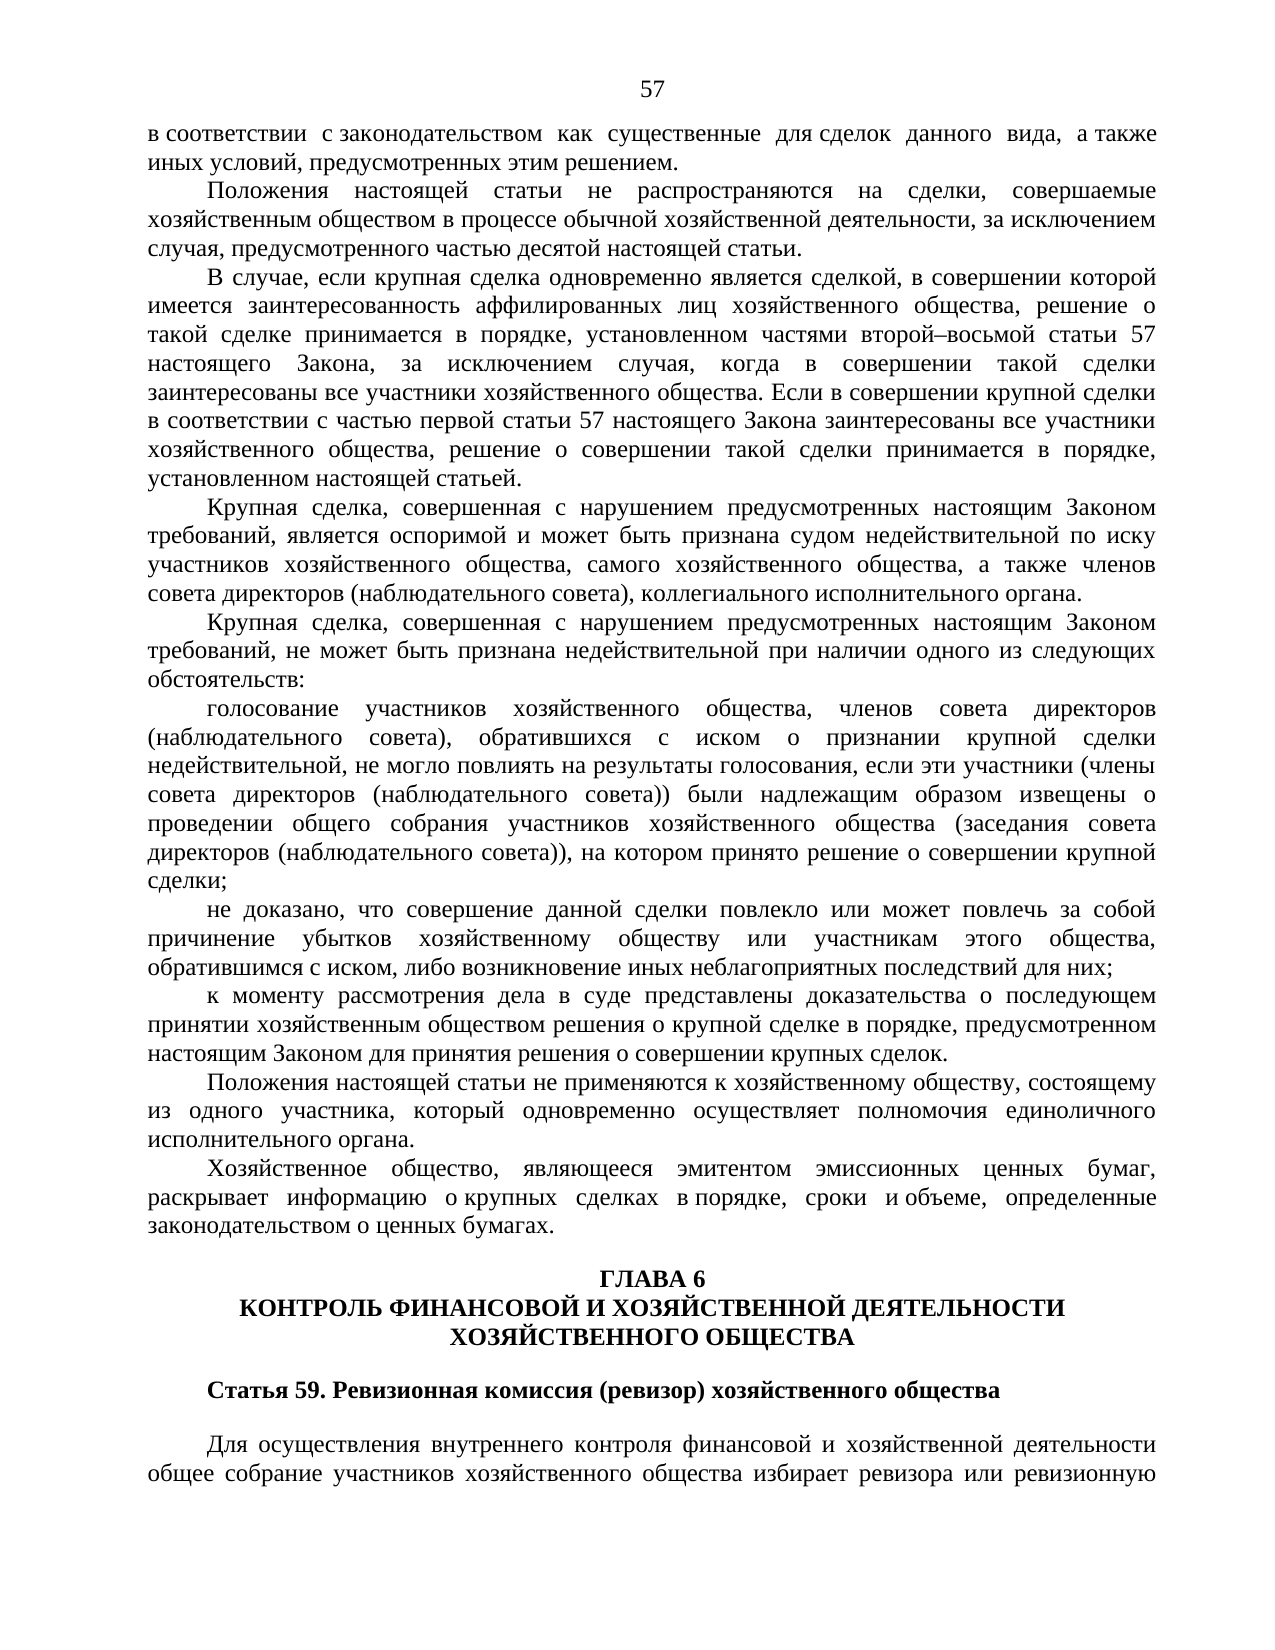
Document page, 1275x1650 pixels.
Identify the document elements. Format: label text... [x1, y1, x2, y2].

text ГЛАВА 6 КОНТРОЛЬ ФИНАНСОВОЙ И ХОЗЯЙСТВЕННОЙ ДЕЯТЕЛЬНОСТИ ХОЗЯЙСТВЕННОГО ОБЩЕСТВА [147, 1264, 1157, 1351]
text голосование участников хозяйственного общества, членов совета директоров (наблюдательного совета), обратившихся с иском о признании крупной сделки недействительной, не могло повлиять на результаты голосования, если эти участники (члены совета директоров (наблюдательного совета)) были надлежащим образом извещены о проведении общего собрания участников хозяйственного общества (заседания совета директоров (наблюдательного совета)), на котором принято решение о совершении крупной сделки; [147, 693, 1157, 894]
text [147, 1429, 1157, 1487]
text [147, 118, 1157, 176]
text Положения настоящей статьи не применяются к хозяйственному обществу, состоящему из одного участника, который одновременно осуществляет полномочия единоличного исполнительного органа. [147, 1067, 1157, 1153]
text Хозяйственное общество, являющееся эмитентом эмиссионных ценных бумаг, раскрывает информацию о крупных сделках в порядке, сроки и объеме, определенные законодательством о ценных бумагах. [147, 1153, 1157, 1239]
text В случае, если крупная сделка одновременно является сделкой, в совершении которой имеется заинтересованность аффилированных лиц хозяйственного общества, решение о такой сделке принимается в порядке, установленном частями второй–восьмой статьи 57 настоящего Закона, за исключением случая, когда в совершении такой сделки заинтересованы все участники хозяйственного общества. Если в совершении крупной сделки в соответствии с частью первой статьи 57 настоящего Закона заинтересованы все участники хозяйственного общества, решение о совершении такой сделки принимается в порядке, установленном настоящей статьей. [147, 262, 1157, 492]
text не доказано, что совершение данной сделки повлекло или может повлечь за собой причинение убытков хозяйственному обществу или участникам этого общества, обратившимся с иском, либо возникновение иных неблагоприятных последствий для них; [147, 894, 1157, 981]
text Статья 59. Ревизионная комиссия (ревизор) хозяйственного общества [207, 1376, 1157, 1404]
text Крупная сделка, совершенная с нарушением предусмотренных настоящим Законом требований, не может быть признана недействительной при наличии одного из следующих обстоятельств: [147, 607, 1157, 693]
text Положения настоящей статьи не распространяются на сделки, совершаемые хозяйственным обществом в процессе обычной хозяйственной деятельности, за исключением случая, предусмотренного частью десятой настоящей статьи. [147, 176, 1157, 262]
text Крупная сделка, совершенная с нарушением предусмотренных настоящим Законом требований, является оспоримой и может быть признана судом недействительной по иску участников хозяйственного общества, самого хозяйственного общества, а также членов совета директоров (наблюдательного совета), коллегиального исполнительного органа. [147, 492, 1157, 607]
text к моменту рассмотрения дела в суде представлены доказательства о последующем принятии хозяйственным обществом решения о крупной сделке в порядке, предусмотренном настоящим Законом для принятия решения о совершении крупных сделок. [147, 981, 1157, 1067]
